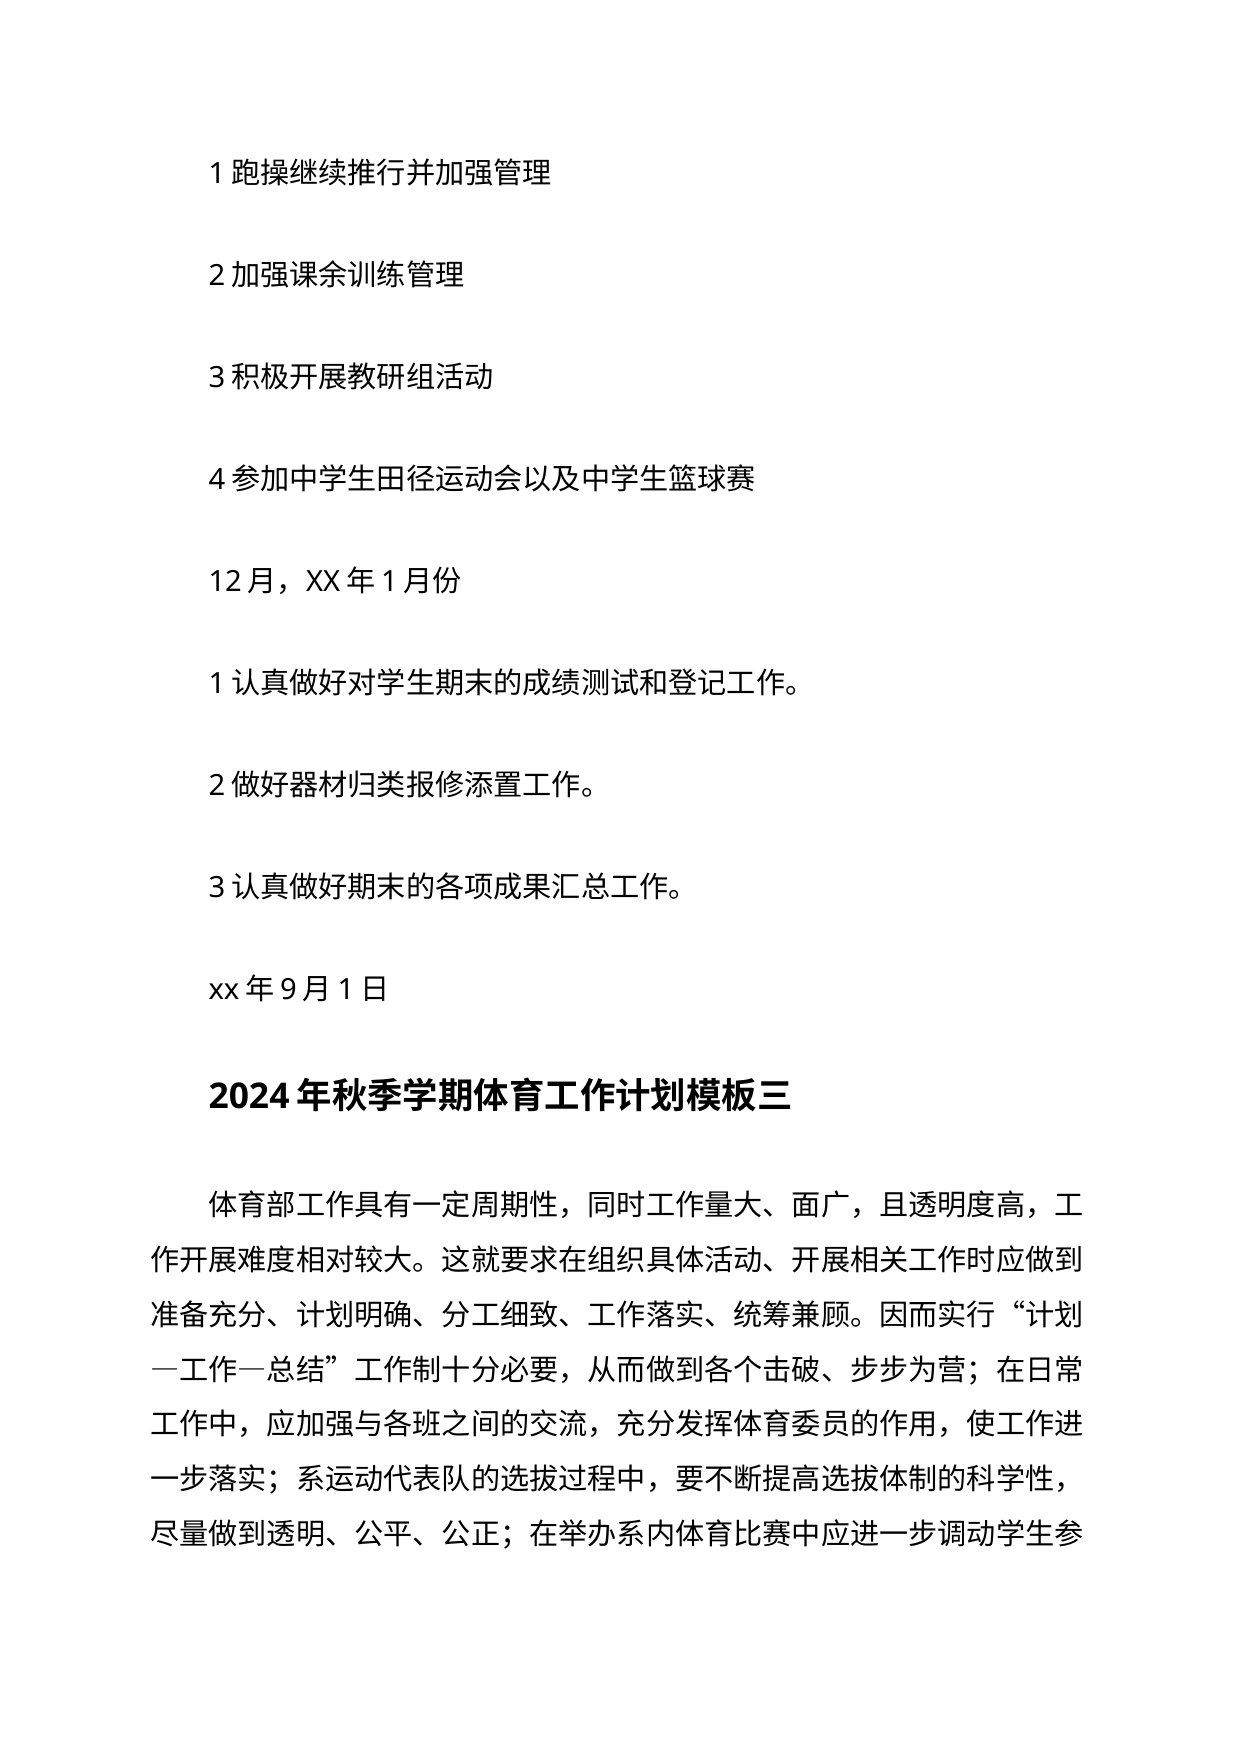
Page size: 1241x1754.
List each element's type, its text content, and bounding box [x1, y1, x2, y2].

text 2加强课余训练管理 [150, 252, 1090, 294]
text 12月，XX年1月份 [150, 558, 1090, 600]
text 3认真做好期末的各项成果汇总工作。 [150, 864, 1090, 906]
text 3积极开展教研组活动 [150, 354, 1090, 396]
text xx年9月1日 [150, 966, 1090, 1008]
text 1跑操继续推行并加强管理 [150, 150, 1090, 192]
text 4参加中学生田径运动会以及中学生篮球赛 [150, 456, 1090, 498]
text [150, 1181, 1090, 1553]
text 2做好器材归类报修添置工作。 [150, 762, 1090, 804]
text 2024年秋季学期体育工作计划模板三 [150, 1068, 1090, 1119]
text 1认真做好对学生期末的成绩测试和登记工作。 [150, 660, 1090, 702]
